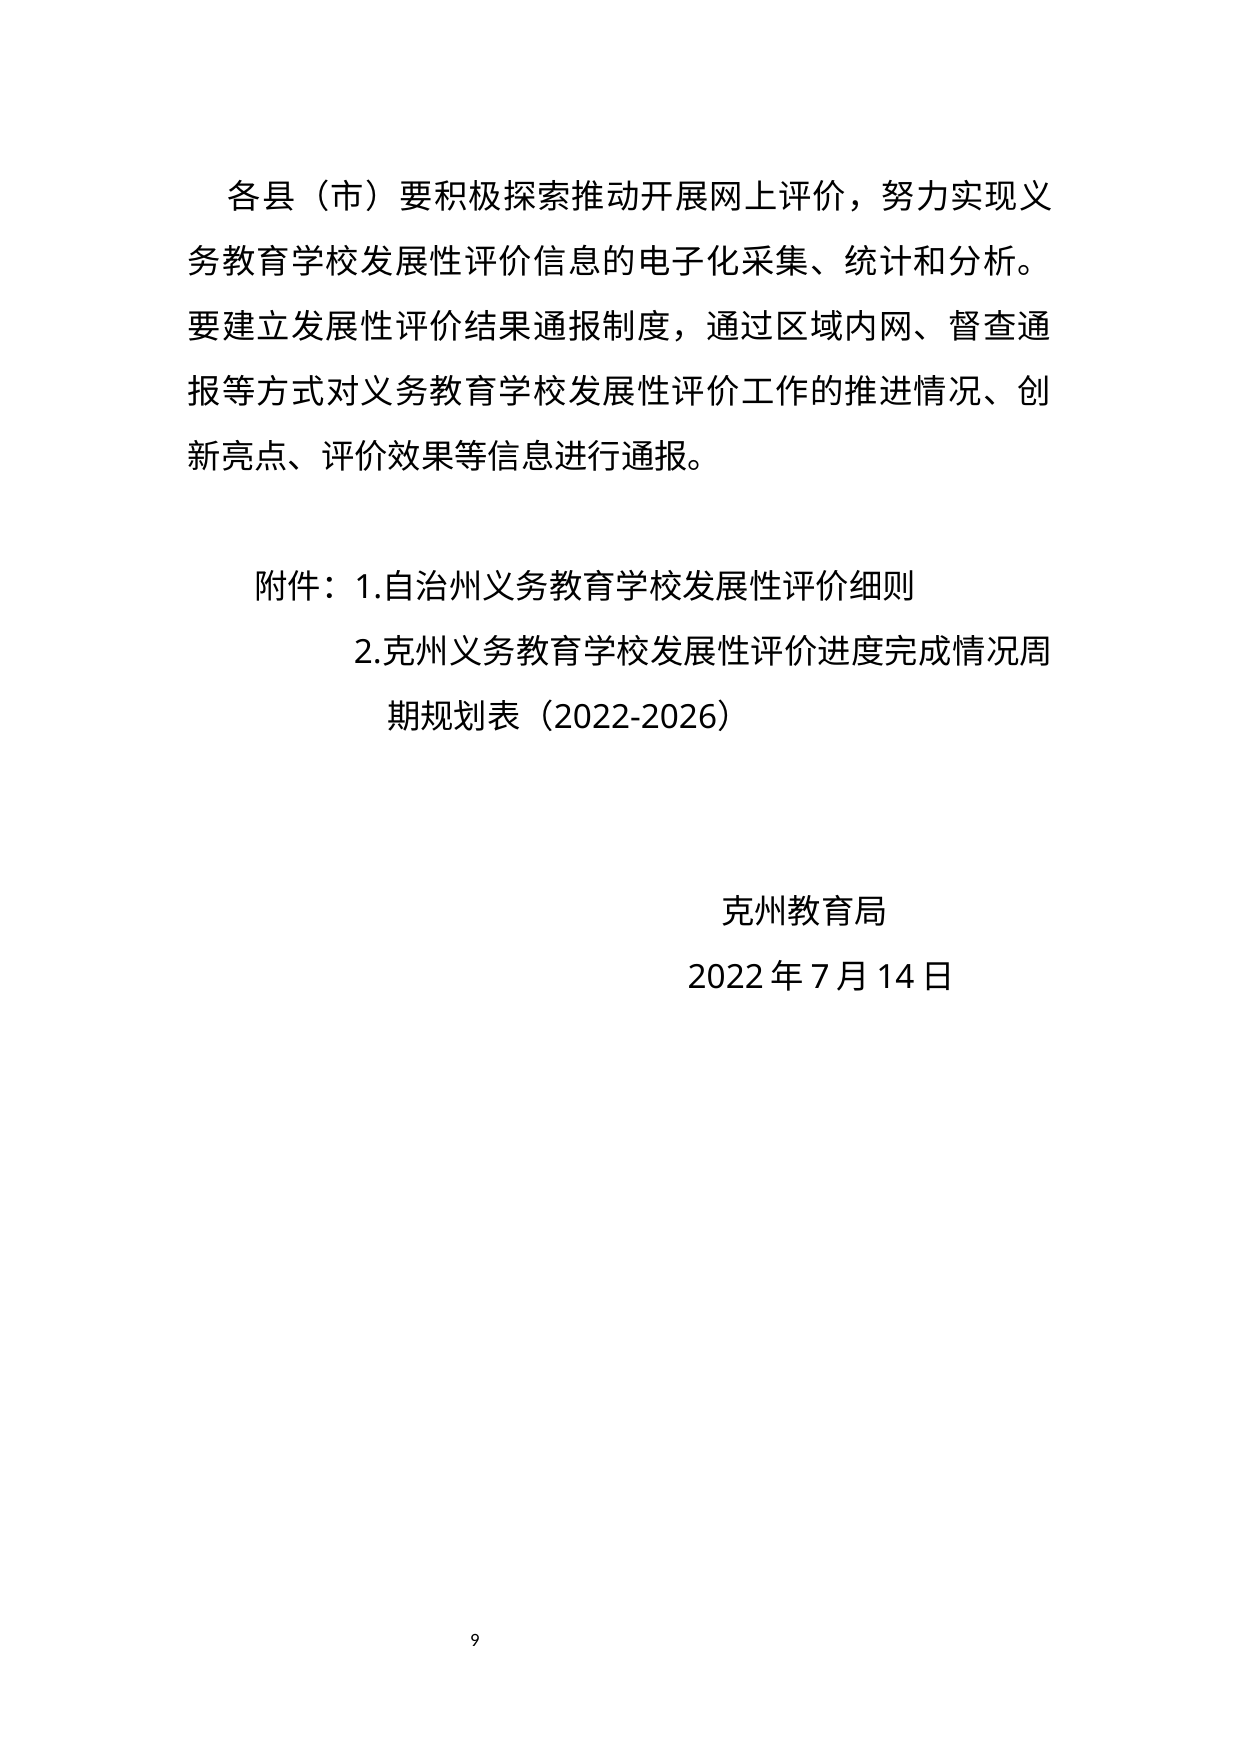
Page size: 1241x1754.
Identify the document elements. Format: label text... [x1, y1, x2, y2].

text 附件：1.自治州义务教育学校发展性评价细则 [187, 552, 1053, 617]
text 2022年7月14日 [187, 942, 1053, 1007]
text 2.克州义务教育学校发展性评价进度完成情况周期规划表（2022-2026） [354, 617, 1053, 747]
text 克州教育局 [187, 877, 1053, 942]
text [187, 162, 1053, 487]
